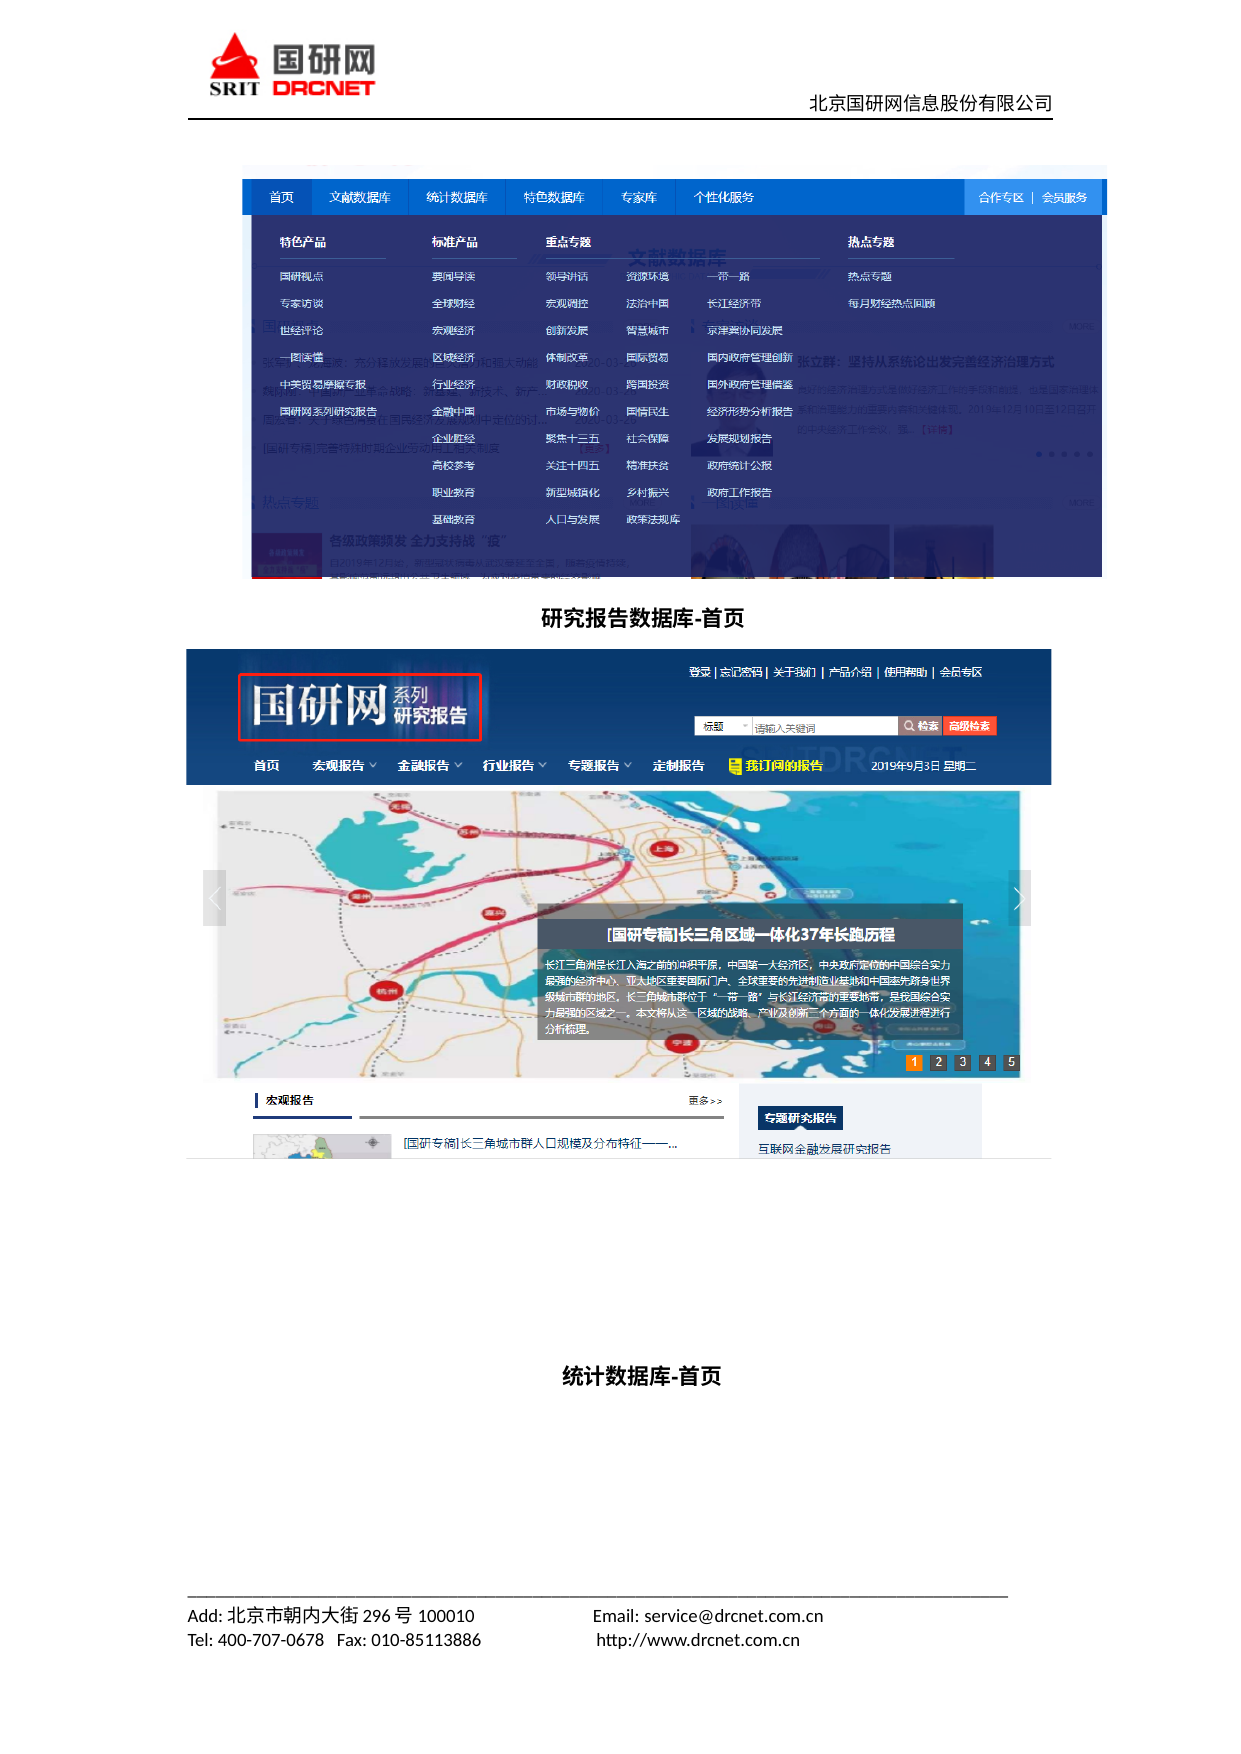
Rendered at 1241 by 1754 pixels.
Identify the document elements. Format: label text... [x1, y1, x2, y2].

picture [186, 649, 1052, 1159]
picture [200, 29, 446, 100]
picture [242, 165, 1108, 579]
list 研究报告数据库-首页 [234, 601, 1053, 633]
text 统计数据库-首页 [187, 1359, 1053, 1391]
